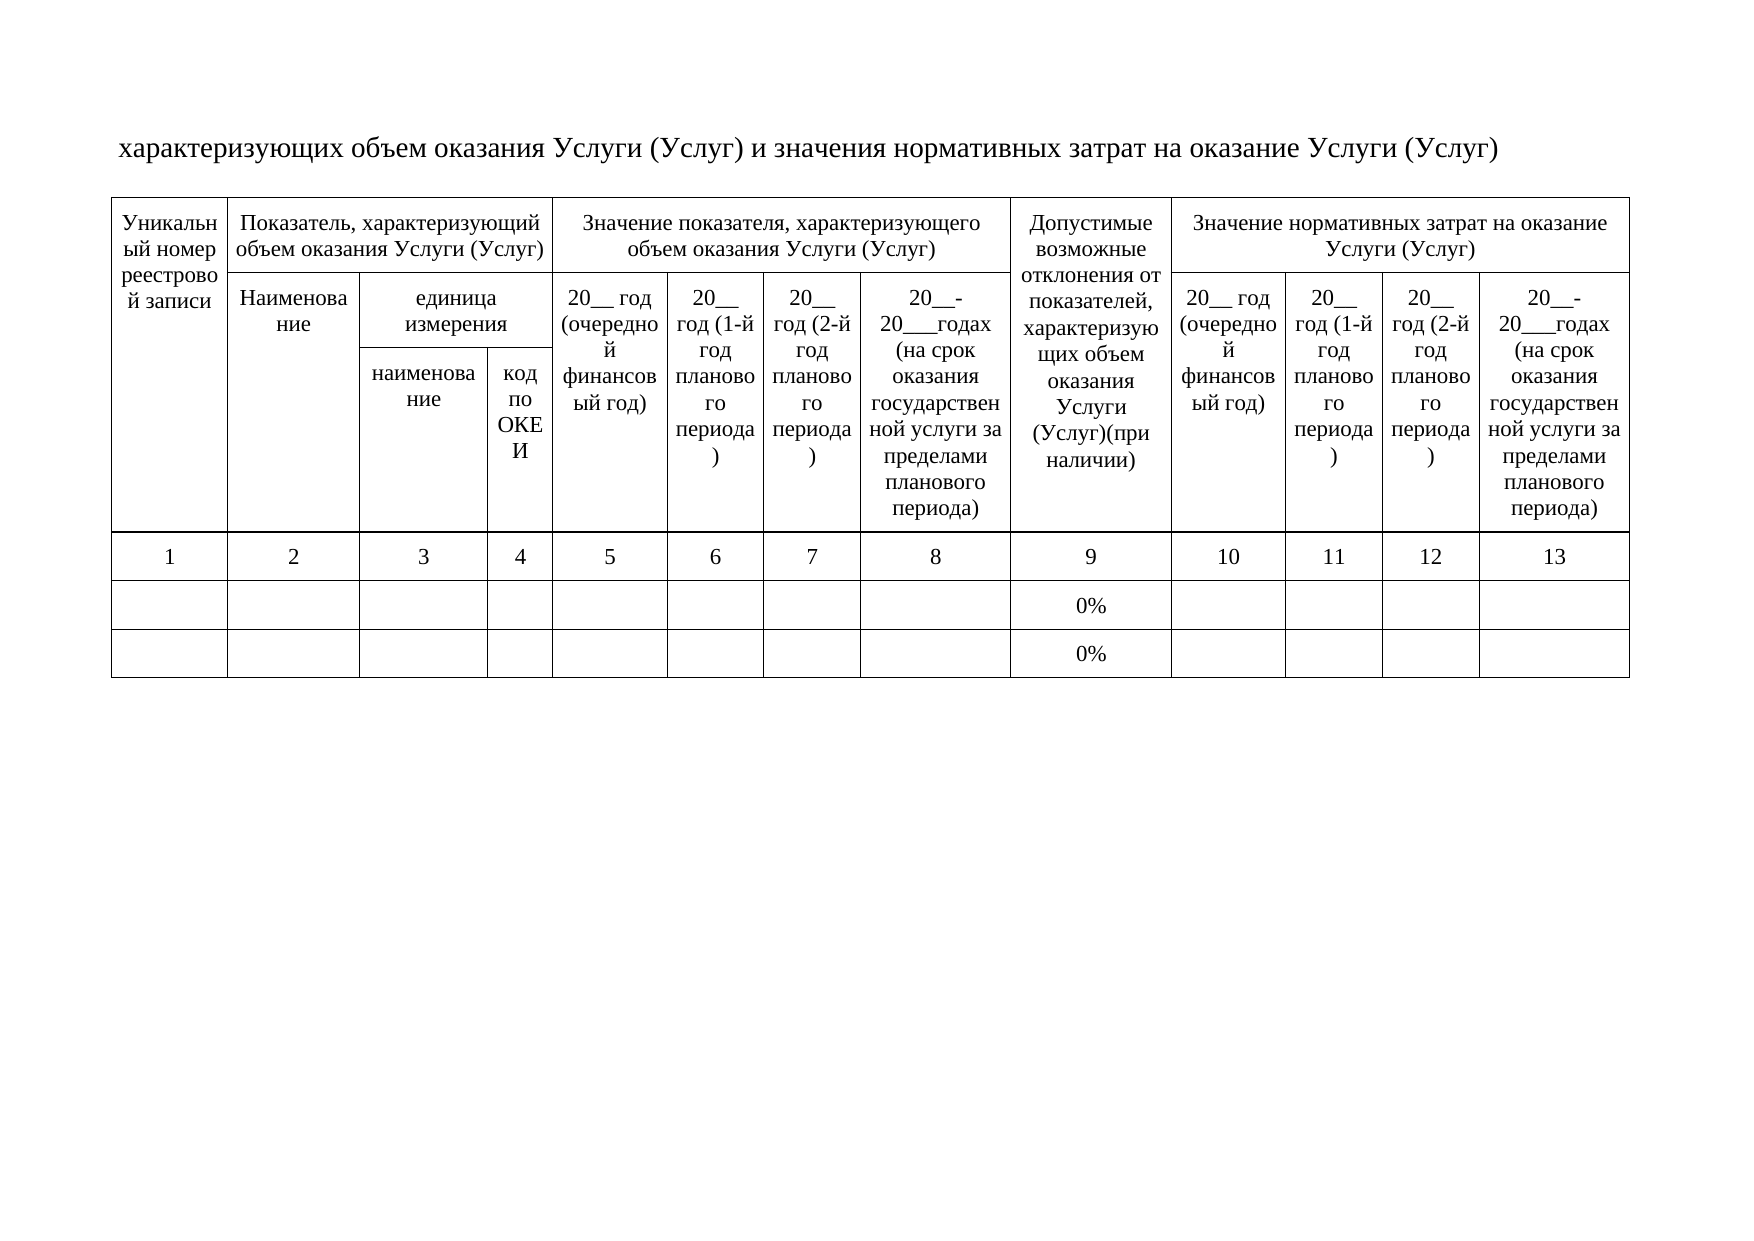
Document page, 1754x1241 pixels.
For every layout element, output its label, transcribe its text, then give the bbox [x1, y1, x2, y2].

table_cell наименование [360, 348, 487, 531]
table_cell [360, 581, 487, 629]
table_cell [1286, 581, 1382, 629]
table_cell 12 [1383, 533, 1479, 580]
table_cell 20__-20___годах (на срок оказания государственной услуги за пределами планового периода) [861, 273, 1010, 531]
table_cell 0% [1011, 581, 1171, 629]
table_cell 13 [1480, 533, 1629, 580]
table_header Допустимые возможные отклонения от показателей, характеризующих объем оказания Услуги (Услуг)(при наличии) [1011, 198, 1171, 531]
table_header Уникальный номер реестровой записи [112, 198, 227, 531]
table_cell [360, 630, 487, 677]
table_cell 6 [668, 533, 763, 580]
table_cell [228, 630, 359, 677]
table_cell [668, 581, 763, 629]
table_cell [228, 581, 359, 629]
table_cell [488, 630, 552, 677]
table_cell Наименование [228, 273, 359, 531]
table_cell [764, 581, 860, 629]
table_cell [668, 630, 763, 677]
table_header Показатель, характеризующий объем оказания Услуги (Услуг) [228, 198, 552, 272]
table_cell [1172, 630, 1285, 677]
table_cell 8 [861, 533, 1010, 580]
table_cell 20__-20___годах (на срок оказания государственной услуги за пределами планового периода) [1480, 273, 1629, 531]
table_cell [112, 630, 227, 677]
table_cell [1286, 630, 1382, 677]
table_cell 9 [1011, 533, 1171, 580]
table_cell [553, 630, 667, 677]
table_cell 20__ год (1-й год планового периода) [1286, 273, 1382, 531]
table_cell 7 [764, 533, 860, 580]
table_cell [1480, 581, 1629, 629]
table_cell 20__ год (очередной финансовый год) [553, 273, 667, 531]
table_cell [1172, 581, 1285, 629]
table_cell 20__ год (2-й год планового периода) [1383, 273, 1479, 531]
table_cell 0% [1011, 630, 1171, 677]
table_cell 20__ год (очередной финансовый год) [1172, 273, 1285, 531]
table_cell [1383, 630, 1479, 677]
table_cell код по ОКЕИ [488, 348, 552, 531]
table_cell [861, 630, 1010, 677]
table_cell [553, 581, 667, 629]
table_cell 3 [360, 533, 487, 580]
table_cell [1480, 630, 1629, 677]
table_cell [1383, 581, 1479, 629]
table_cell 2 [228, 533, 359, 580]
table_cell [112, 581, 227, 629]
table_cell [861, 581, 1010, 629]
table_cell 1 [112, 533, 227, 580]
table_cell 11 [1286, 533, 1382, 580]
table_cell 20__ год (2-й год планового периода) [764, 273, 860, 531]
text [118, 130, 1636, 163]
table_cell 5 [553, 533, 667, 580]
table_cell единица измерения [360, 273, 552, 347]
table_header Значение нормативных затрат на оказание Услуги (Услуг) [1172, 198, 1629, 272]
table_header Значение показателя, характеризующего объем оказания Услуги (Услуг) [553, 198, 1010, 272]
table_cell 4 [488, 533, 552, 580]
table_cell [488, 581, 552, 629]
table_cell [764, 630, 860, 677]
table_cell 20__ год (1-й год планового периода) [668, 273, 763, 531]
table_cell 10 [1172, 533, 1285, 580]
